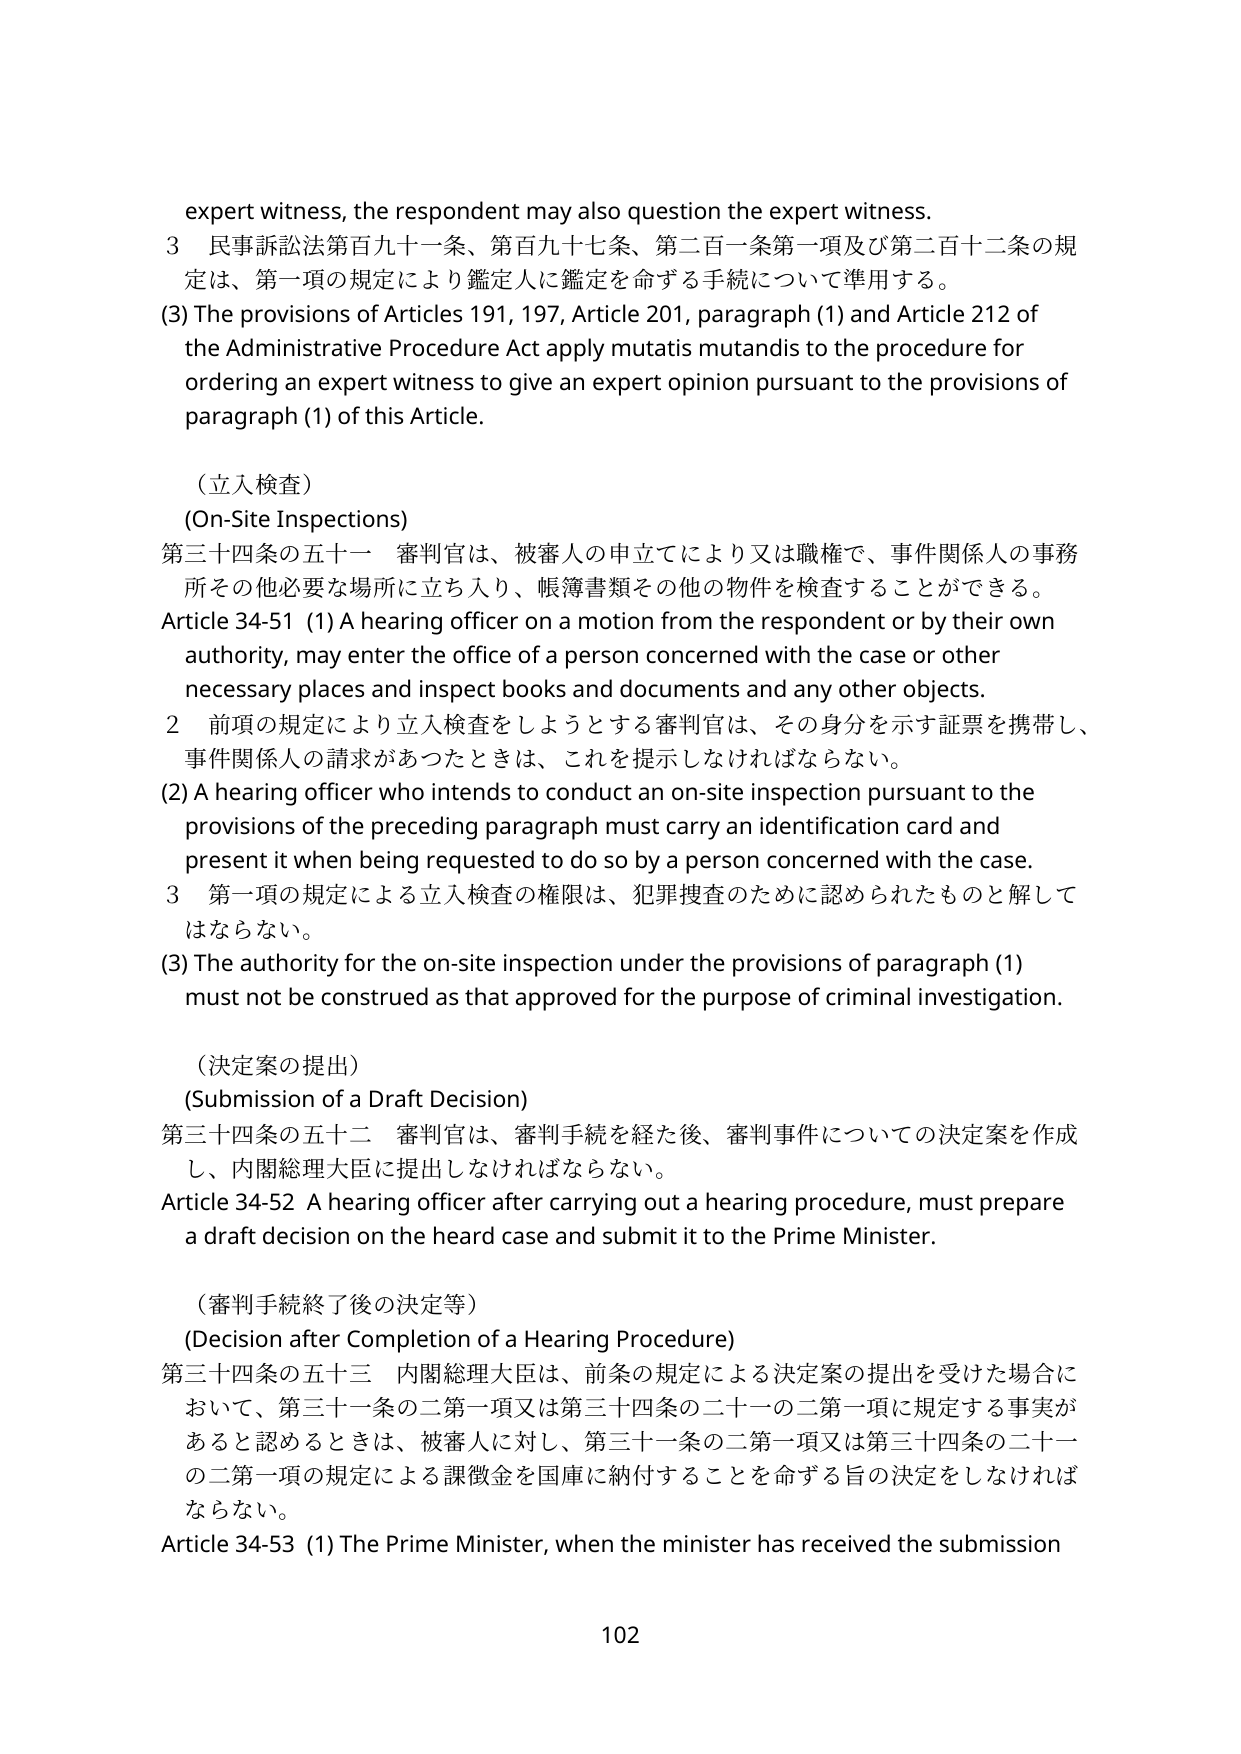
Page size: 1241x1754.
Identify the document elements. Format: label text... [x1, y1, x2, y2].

text Article 34-52 A hearing officer after carrying out a hearing procedure, must prepare a draft decision on the heard case and submit it to the Prime Minister. [161, 1184, 1079, 1253]
text Article 34-51 (1) A hearing officer on a motion from the respondent or by their own authority, may enter the office of a person concerned with the case or other necessary places and inspect books and documents and any other objects. [161, 604, 1079, 706]
text ３ 第一項の規定による立入検査の権限は、犯罪捜査のために認められたものと解してはならない。 [161, 877, 1079, 945]
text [161, 194, 1079, 228]
text 第三十四条の五十一 審判官は、被審人の申立てにより又は職権で、事件関係人の事務所その他必要な場所に立ち入り、帳簿書類その他の物件を検査することができる。 [161, 535, 1079, 604]
text （決定案の提出） [184, 1048, 1079, 1082]
text (On-Site Inspections) [184, 501, 1079, 535]
text ２ 前項の規定により立入検査をしようとする審判官は、その身分を示す証票を携帯し、事件関係人の請求があつたときは、これを提示しなければならない。 [161, 706, 1079, 774]
text 第三十四条の五十二 審判官は、審判手続を経た後、審判事件についての決定案を作成し、内閣総理大臣に提出しなければならない。 [161, 1116, 1079, 1184]
text 第三十四条の五十三 内閣総理大臣は、前条の規定による決定案の提出を受けた場合において、第三十一条の二第一項又は第三十四条の二十一の二第一項に規定する事実があると認めるときは、被審人に対し、第三十一条の二第一項又は第三十四条の二十一の二第一項の規定による課徴金を国庫に納付することを命ずる旨の決定をしなければならない。 [161, 1355, 1079, 1526]
text （立入検査） [184, 467, 1079, 501]
text (Submission of a Draft Decision) [184, 1082, 1079, 1116]
text (3) The provisions of Articles 191, 197, Article 201, paragraph (1) and Article 212 of the Administrative Procedure Act apply mutatis mutandis to the procedure for ordering an expert witness to give an expert opinion pursuant to the provisions of paragraph (1) of this Article. [161, 296, 1079, 433]
text (3) The authority for the on-site inspection under the provisions of paragraph (1) must not be construed as that approved for the purpose of criminal investigation. [161, 945, 1079, 1014]
text (2) A hearing officer who intends to conduct an on-site inspection pursuant to the provisions of the preceding paragraph must carry an identification card and present it when being requested to do so by a person concerned with the case. [161, 774, 1079, 877]
text ３ 民事訴訟法第百九十一条、第百九十七条、第二百一条第一項及び第二百十二条の規定は、第一項の規定により鑑定人に鑑定を命ずる手続について準用する。 [161, 228, 1079, 296]
text （審判手続終了後の決定等） [184, 1287, 1079, 1321]
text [161, 1526, 1079, 1560]
text (Decision after Completion of a Hearing Procedure) [184, 1321, 1079, 1355]
